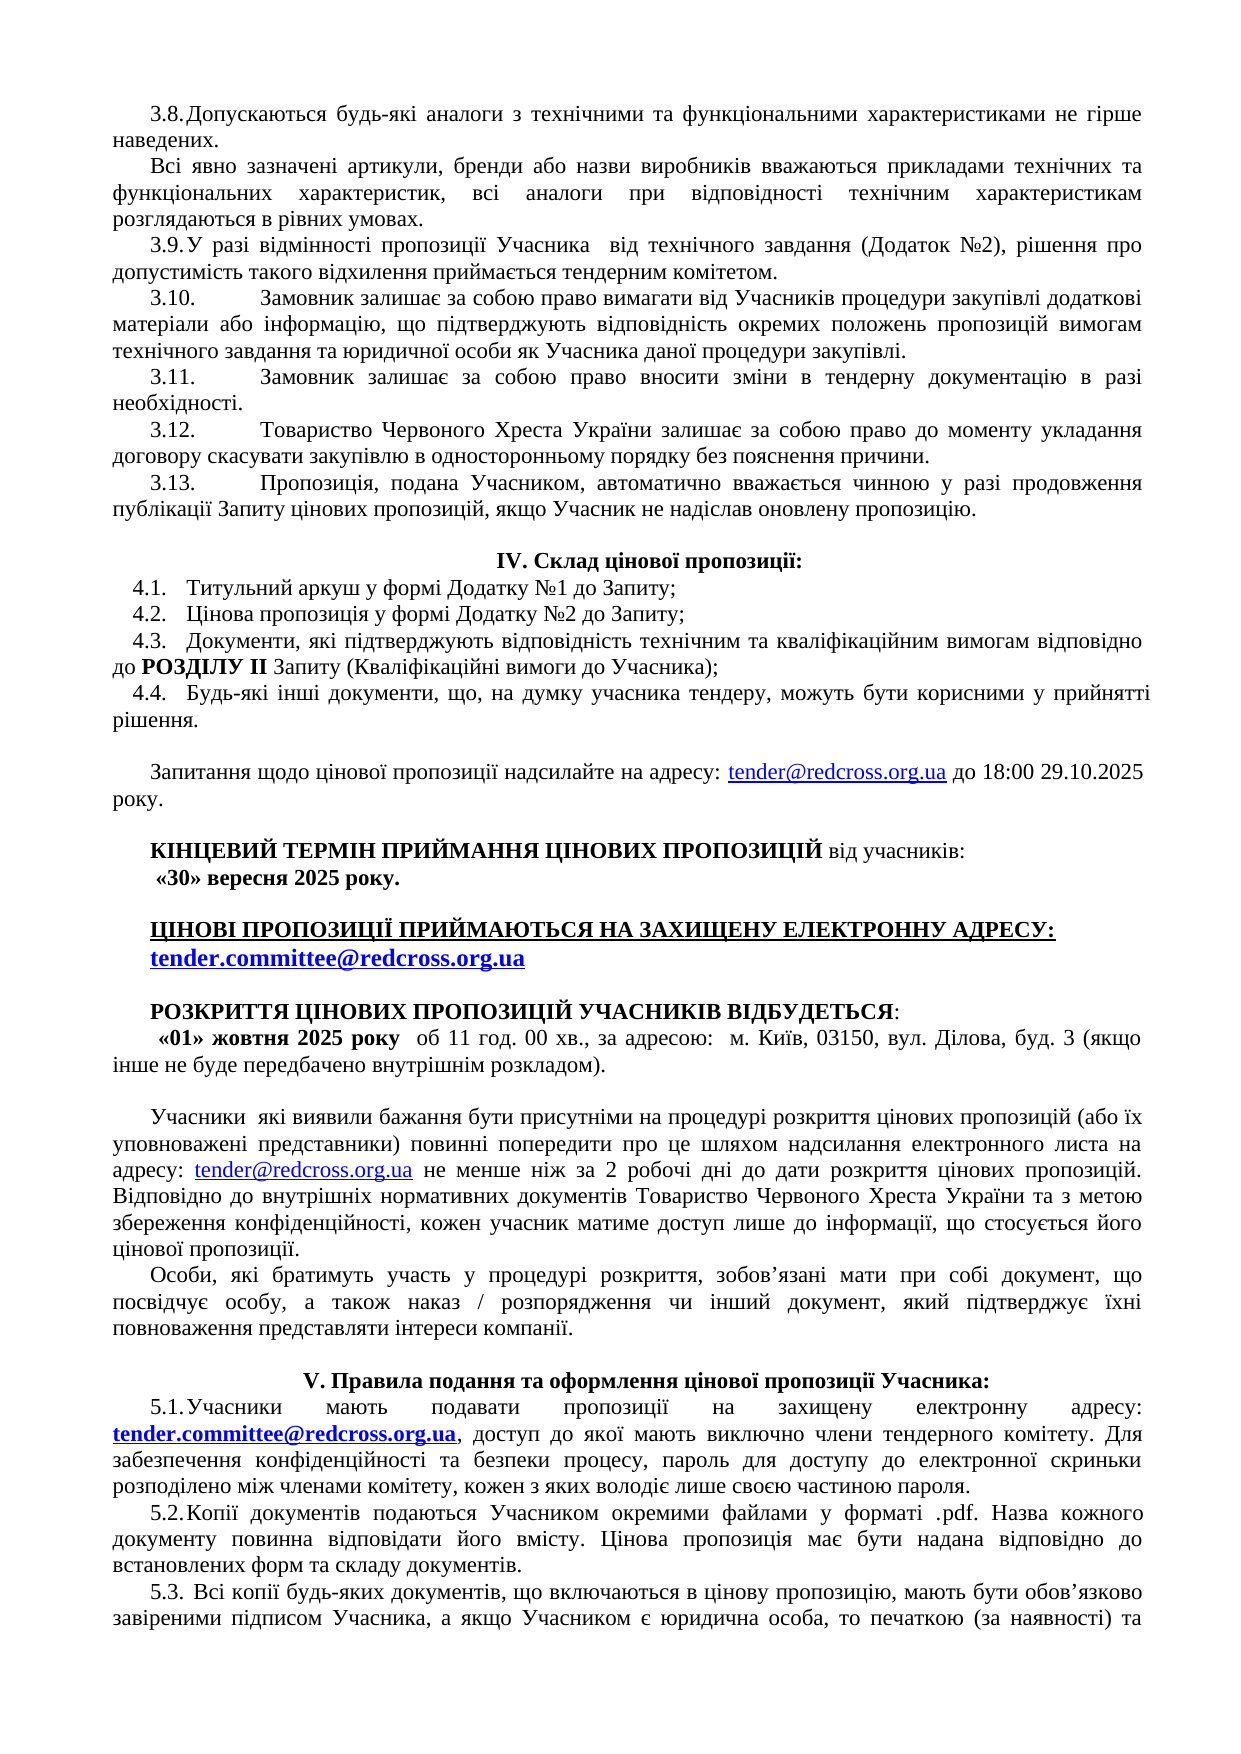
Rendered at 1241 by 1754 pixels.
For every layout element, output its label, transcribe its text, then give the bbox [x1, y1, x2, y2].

text Учасники які виявили бажання бути присутніми на процедурі розкриття цінових пропозицій (або їх уповноважені представники) повинні попередити про це шляхом надсилання електронного листа на адресу: tender@redcross.org.ua не менше ніж за 2 робочі дні до дати розкриття цінових пропозицій. Відповідно до внутрішніх нормативних документів Товариство Червоного Хреста України та з метою збереження конфіденційності, кожен учасник матиме доступ лише до інформації, що стосується його цінової пропозиції. [112, 1103, 1144, 1262]
text КІНЦЕВИЙ ТЕРМІН ПРИЙМАННЯ ЦІНОВИХ ПРОПОЗИЦІЙ від учасників: [112, 837, 1144, 864]
list У разі відмінності пропозиції Учасника від технічного завдання (Додаток №2), рішення про допустимість такого відхилення приймається тендерним комітетом. [112, 231, 1144, 284]
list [112, 1578, 1144, 1631]
text ЦІНОВІ ПРОПОЗИЦІЇ ПРИЙМАЮТЬСЯ НА ЗАХИЩЕНУ ЕЛЕКТРОННУ АДРЕСУ: [112, 917, 1144, 943]
list Учасники мають подавати пропозиції на захищену електронну адресу: tender.committee@redcross.org.ua, доступ до якої мають виключно члени тендерного комітету. Для забезпечення конфіденційності та безпеки процесу, пароль для доступу до електронної скриньки розподілено між членами комітету, кожен з яких володіє лише своєю частиною пароля. [112, 1393, 1144, 1499]
text V. Правила подання та оформлення цінової пропозиції Учасника: [112, 1367, 1144, 1393]
text РОЗКРИТТЯ ЦІНОВИХ ПРОПОЗИЦІЙ УЧАСНИКІВ ВІДБУДЕТЬСЯ: [112, 998, 1144, 1024]
list Копії документів подаються Учасником окремими файлами у форматі .pdf. Назва кожного документу повинна відповідати його вмісту. Цінова пропозиція має бути надана відповідно до встановлених форм та складу документів. [112, 1499, 1144, 1578]
list Цінова пропозиція у формі Додатку №2 до Запиту; [112, 600, 1144, 627]
text Особи, які братимуть участь у процедурі розкриття, зобов’язані мати при собі документ, що посвідчує особу, а також наказ / розпорядження чи інший документ, який підтверджує їхні повноваження представляти інтереси компанії. [112, 1262, 1144, 1341]
list Товариство Червоного Хреста України залишає за собою право до моменту укладання договору скасувати закупівлю в односторонньому порядку без пояснення причини. [112, 416, 1144, 468]
list Титульний аркуш у формі Додатку №1 до Запиту; [112, 574, 1144, 600]
list Документи, які підтверджують відповідність технічним та кваліфікаційним вимогам відповідно до РОЗДІЛУ II Запиту (Кваліфікаційні вимоги до Учасника); [112, 627, 1144, 679]
text «30» вересня 2025 року. [112, 864, 1146, 890]
text tender.committee@redcross.org.ua [112, 943, 1144, 972]
list Замовник залишає за собою право вимагати від Учасників процедури закупівлі додаткові матеріали або інформацію, що підтверджують відповідність окремих положень пропозицій вимогам технічного завдання та юридичної особи як Учасника даної процедури закупівлі. [112, 284, 1144, 363]
list Всі явно зазначені артикули, бренди або назви виробників вважаються прикладами технічних та функціональних характеристик, всі аналоги при відповідності технічним характеристикам розглядаються в рівних умовах. [112, 152, 1144, 231]
text IV. Склад цінової пропозиції: [112, 548, 1144, 574]
text «01» жовтня 2025 року об 11 год. 00 хв., за адресою: м. Київ, 03150, вул. Ділова, буд. 3 (якщо інше не буде передбачено внутрішнім розкладом). [112, 1024, 1144, 1077]
text Запитання щодо цінової пропозиції надсилайте на адресу: tender@redcross.org.ua до 18:00 29.10.2025 року. [112, 758, 1144, 811]
list Пропозиція, подана Учасником, автоматично вважається чинною у разі продовження публікації Запиту цінових пропозицій, якщо Учасник не надіслав оновлену пропозицію. [112, 468, 1144, 521]
list Допускаються будь-які аналоги з технічними та функціональними характеристиками не гірше наведених. [112, 99, 1144, 152]
list Будь-які інші документи, що, на думку учасника тендеру, можуть бути корисними у прийнятті рішення. [112, 679, 1153, 732]
list Замовник залишає за собою право вносити зміни в тендерну документацію в разі необхідності. [112, 363, 1144, 416]
